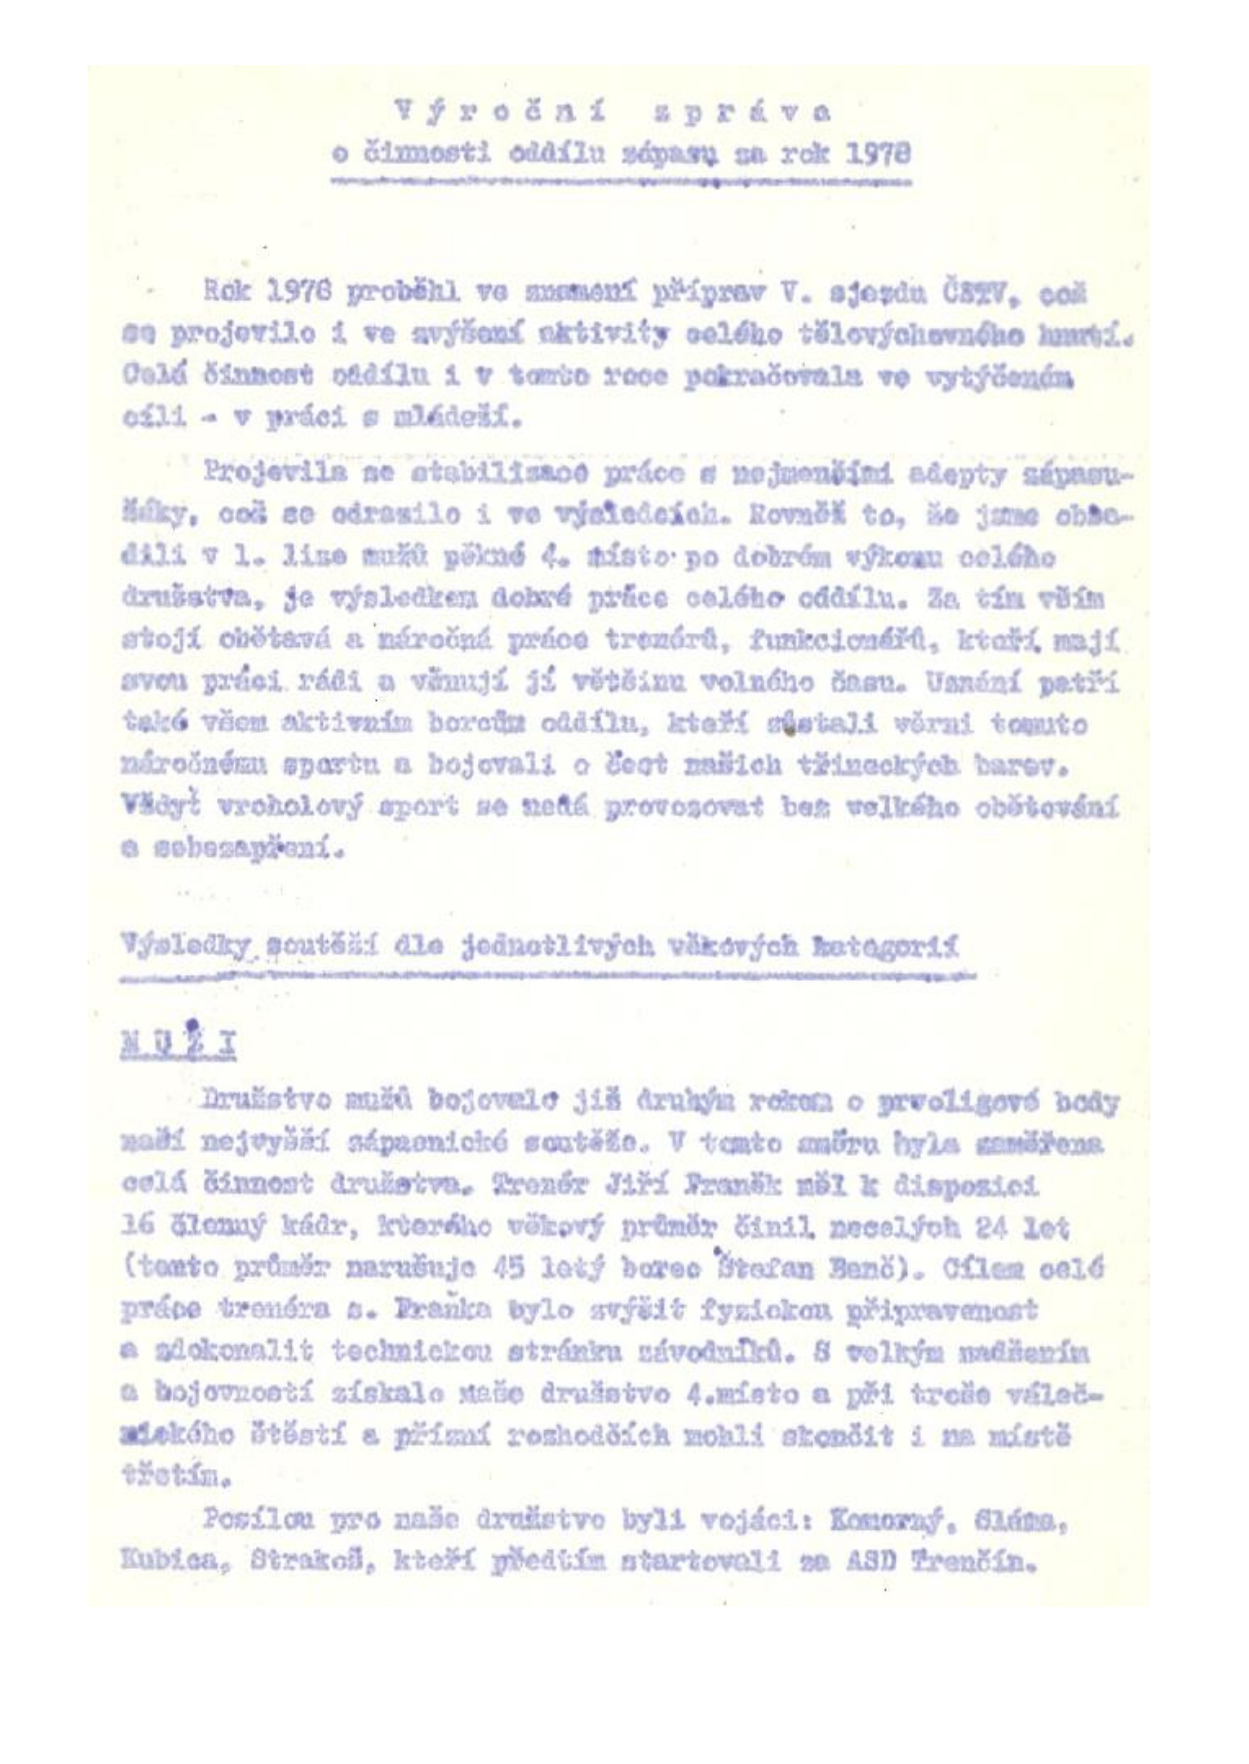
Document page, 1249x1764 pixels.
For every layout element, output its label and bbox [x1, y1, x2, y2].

picture [87, 65, 1150, 1607]
